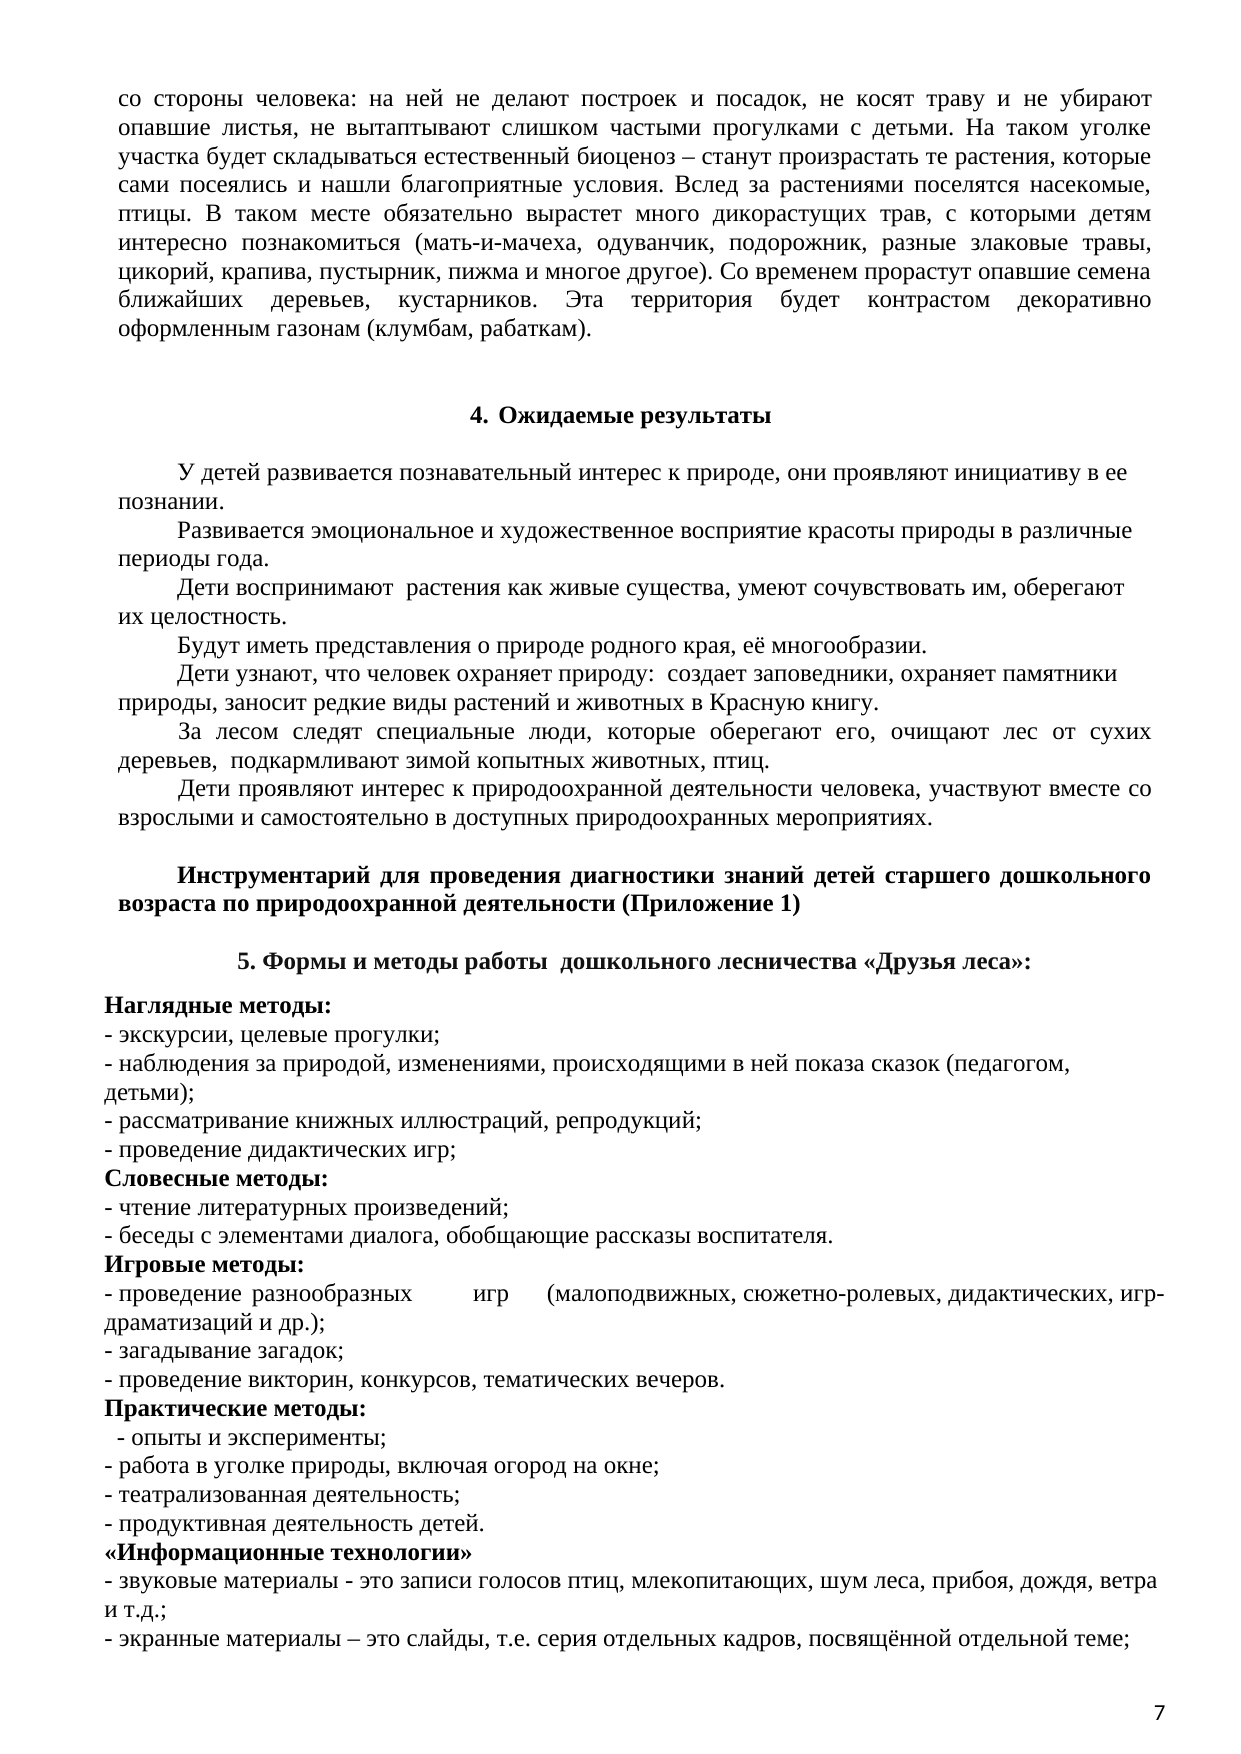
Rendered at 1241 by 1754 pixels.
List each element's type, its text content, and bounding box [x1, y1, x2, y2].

text - проведение викторин, конкурсов, тематических вечеров. [104, 1364, 1165, 1393]
text - рассматривание книжных иллюстраций, репродукций; [104, 1105, 1165, 1134]
text Словесные методы: [104, 1163, 1165, 1192]
text - чтение литературных произведений; [104, 1192, 1165, 1220]
text Практические методы: [104, 1393, 1165, 1422]
text Дети воспринимают растения как живые существа, умеют сочувствовать им, оберегают их целостность. [118, 572, 1151, 630]
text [118, 83, 1152, 342]
text - театрализованная деятельность; [104, 1479, 1165, 1508]
text У детей развивается познавательный интерес к природе, они проявляют инициативу в ее познании. [118, 457, 1151, 515]
text - наблюдения за природой, изменениями, происходящими в ней показа сказок (педагогом, детьми); [104, 1048, 1165, 1105]
text - продуктивная деятельность детей. [104, 1508, 1165, 1537]
text Игровые методы: [104, 1249, 1165, 1278]
text Будут иметь представления о природе родного края, её многообразии. [118, 630, 1151, 658]
text - проведение дидактических игр; [104, 1134, 1165, 1163]
text - опыты и эксперименты; [104, 1422, 1165, 1450]
list Ожидаемые результаты [90, 400, 1151, 428]
text 5. Формы и методы работы дошкольного лесничества «Друзья леса»: [104, 946, 1165, 975]
text - работа в уголке природы, включая огород на окне; [104, 1450, 1165, 1479]
text Инструментарий для проведения диагностики знаний детей старшего дошкольного возраста по природоохранной деятельности (Приложение 1) [118, 860, 1152, 917]
text За лесом следят специальные люди, которые оберегают его, очищают лес от сухих деревьев, подкармливают зимой копытных животных, птиц. [118, 716, 1152, 773]
text - загадывание загадок; [104, 1335, 1165, 1364]
text «Информационные технологии» [104, 1537, 1165, 1565]
text Дети узнают, что человек охраняет природу: создает заповедники, охраняет памятники природы, заносит редкие виды растений и животных в Красную книгу. [118, 658, 1152, 716]
text - проведение разнообразных игр (малоподвижных, сюжетно-ролевых, дидактических, игр-драматизаций и др.); [104, 1278, 1165, 1335]
text Наглядные методы: [104, 990, 1165, 1019]
text - звуковые материалы - это записи голосов птиц, млекопитающих, шум леса, прибоя, дождя, ветра и т.д.; [104, 1565, 1165, 1623]
text - экскурсии, целевые прогулки; [104, 1019, 1165, 1048]
text - беседы с элементами диалога, обобщающие рассказы воспитателя. [104, 1220, 1165, 1249]
text Развивается эмоциональное и художественное восприятие красоты природы в различные периоды года. [118, 515, 1151, 572]
text - экранные материалы – это слайды, т.е. серия отдельных кадров, посвящённой отдельной теме; [104, 1623, 1165, 1652]
text Дети проявляют интерес к природоохранной деятельности человека, участвуют вместе со взрослыми и самостоятельно в доступных природоохранных мероприятиях. [118, 773, 1152, 831]
